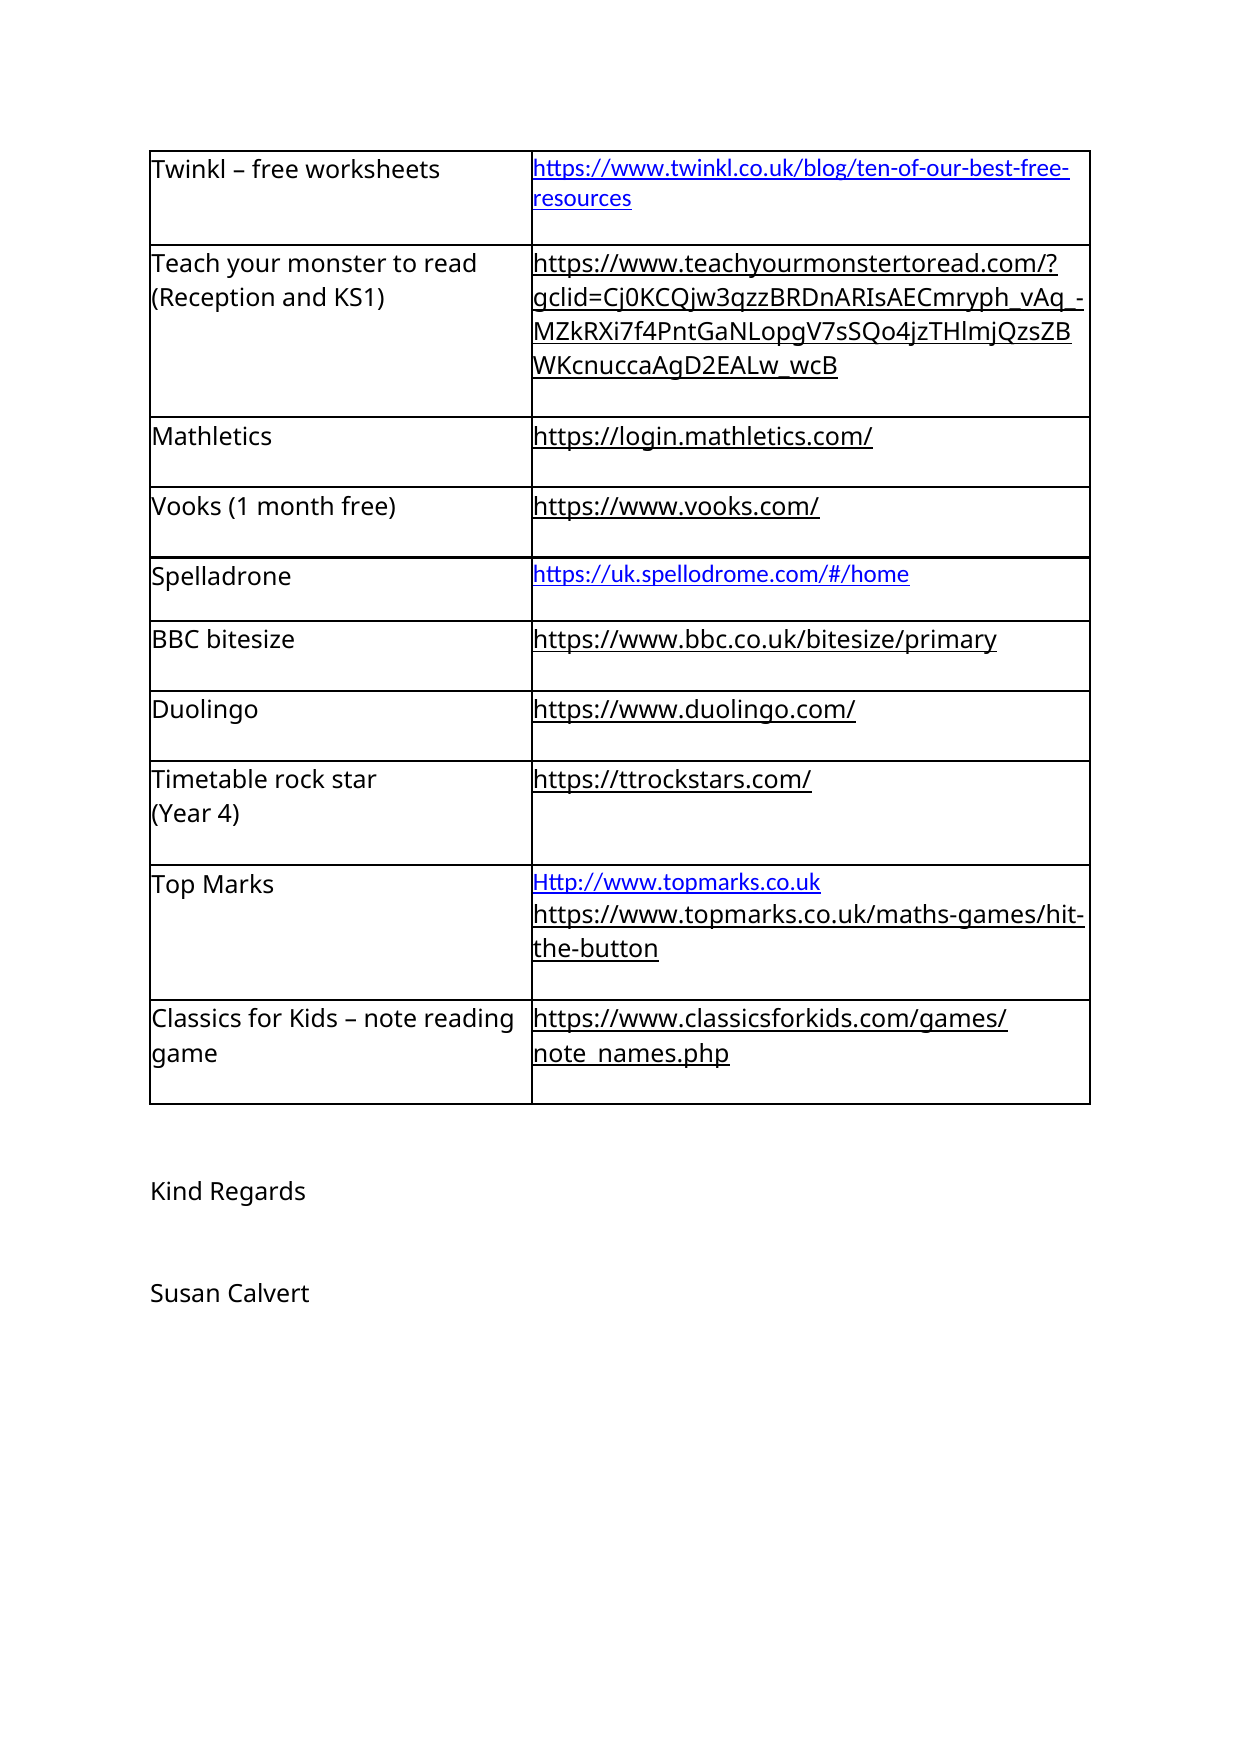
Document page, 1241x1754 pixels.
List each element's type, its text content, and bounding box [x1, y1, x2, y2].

text Susan Calvert [150, 1276, 1090, 1310]
table_cell Top Marks [151, 866, 531, 999]
table_cell https://uk.spellodrome.com/#/home [533, 559, 1089, 619]
table_cell https://login.mathletics.com/ [533, 418, 1089, 486]
table_cell Spelladrone [151, 559, 531, 619]
table_cell https://www.bbc.co.uk/bitesize/primary [533, 622, 1089, 690]
table_cell Twinkl – free worksheets [151, 152, 531, 244]
table_cell https://www.teachyourmonstertoread.com/?gclid=Cj0KCQjw3qzzBRDnARIsAECmryph_vAq_-MZkRXi7f4PntGaNLopgV7sSQo4jzTHlmjQzsZBWKcnuccaAgD2EALw_wcB [533, 246, 1089, 416]
table_cell Classics for Kids – note reading game [151, 1001, 531, 1103]
table_cell https://www.twinkl.co.uk/blog/ten-of-our-best-free-resources [533, 152, 1089, 244]
table_cell BBC bitesize [151, 622, 531, 690]
table_cell Vooks (1 month free) [151, 488, 531, 556]
table_cell https://www.vooks.com/ [533, 488, 1089, 556]
table_cell Teach your monster to read (Reception and KS1) [151, 246, 531, 416]
text Kind Regards [150, 1173, 1090, 1208]
table_cell Mathletics [151, 418, 531, 486]
table_cell https://www.duolingo.com/ [533, 692, 1089, 760]
table_cell Timetable rock star (Year 4) [151, 762, 531, 864]
table_cell https://www.classicsforkids.com/games/note_names.php [533, 1001, 1089, 1103]
table_cell Http://www.topmarks.co.uk https://www.topmarks.co.uk/maths-games/hit-the-button [533, 866, 1089, 999]
table_cell https://ttrockstars.com/ [533, 762, 1089, 864]
table_cell Duolingo [151, 692, 531, 760]
